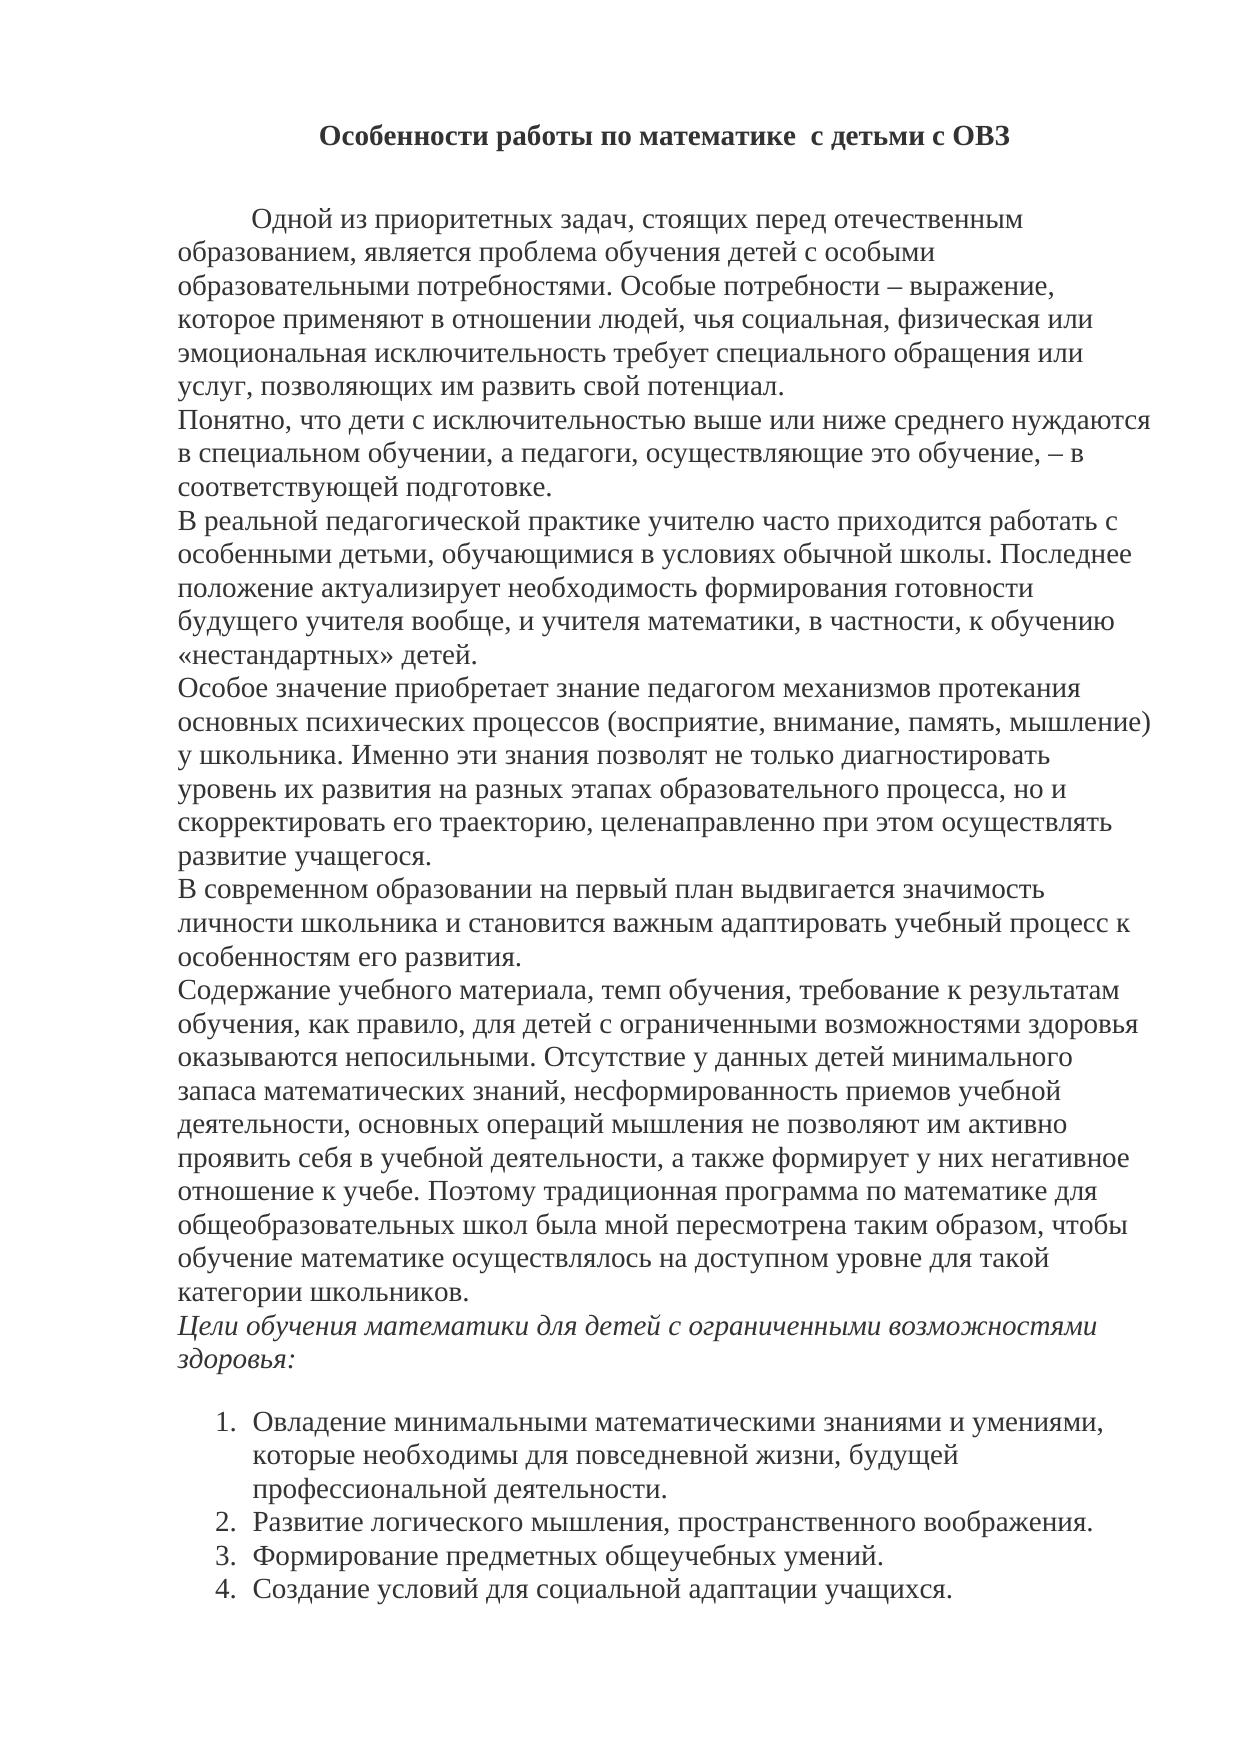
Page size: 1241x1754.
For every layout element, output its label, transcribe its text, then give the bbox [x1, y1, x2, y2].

text Понятно, что дети с исключительностью выше или ниже среднего нуждаются в специальном обучении, а педагоги, осуществляющие это обучение, – в соответствующей подготовке. В реальной педагогической практике учителю часто приходится работать с особенными детьми, обучающимися в условиях обычной школы. Последнее положение актуализирует необходимость формирования готовности будущего учителя вообще, и учителя математики, в частности, к обучению «нестандартных» детей. [177, 402, 1152, 670]
text Особенности работы по математике с детьми с ОВЗ [177, 118, 1152, 152]
list Овладение минимальными математическими знаниями и умениями, которые необходимы для повседневной жизни, будущей профессиональной деятельности. [215, 1404, 1152, 1504]
text Особое значение приобретает знание педагогом механизмов протекания основных психических процессов (восприятие, внимание, память, мышление) у школьника. Именно эти знания позволят не только диагностировать уровень их развития на разных этапах образовательного процесса, но и скорректировать его траекторию, целенаправленно при этом осуществлять развитие учащегося. [177, 670, 1152, 872]
list Создание условий для социальной адаптации учащихся. [215, 1572, 1152, 1605]
text Содержание учебного материала, темп обучения, требование к результатам обучения, как правило, для детей с ограниченными возможностями здоровья оказываются непосильными. Отсутствие у данных детей минимального запаса математических знаний, несформированность приемов учебной деятельности, основных операций мышления не позволяют им активно проявить себя в учебной деятельности, а также формирует у них негативное отношение к учебе. Поэтому традиционная программа по математике для общеобразовательных школ была мной пересмотрена таким образом, чтобы обучение математике осуществлялось на доступном уровне для такой категории школьников. [177, 972, 1152, 1308]
text Цели обучения математики для детей с ограниченными возможностями здоровья: [177, 1308, 1152, 1375]
text Одной из приоритетных задач, стоящих перед отечественным образованием, является проблема обучения детей с особыми образовательными потребностями. Особые потребности – выражение, которое применяют в отношении людей, чья социальная, физическая или эмоциональная исключительность требует специального обращения или услуг, позволяющих им развить свой потенциал. [177, 201, 1152, 402]
list Формирование предметных общеучебных умений. [215, 1538, 1152, 1572]
text В современном образовании на первый план выдвигается значимость личности школьника и становится важным адаптировать учебный процесс к особенностям его развития. [177, 872, 1152, 972]
list Развитие логического мышления, пространственного воображения. [215, 1504, 1152, 1538]
